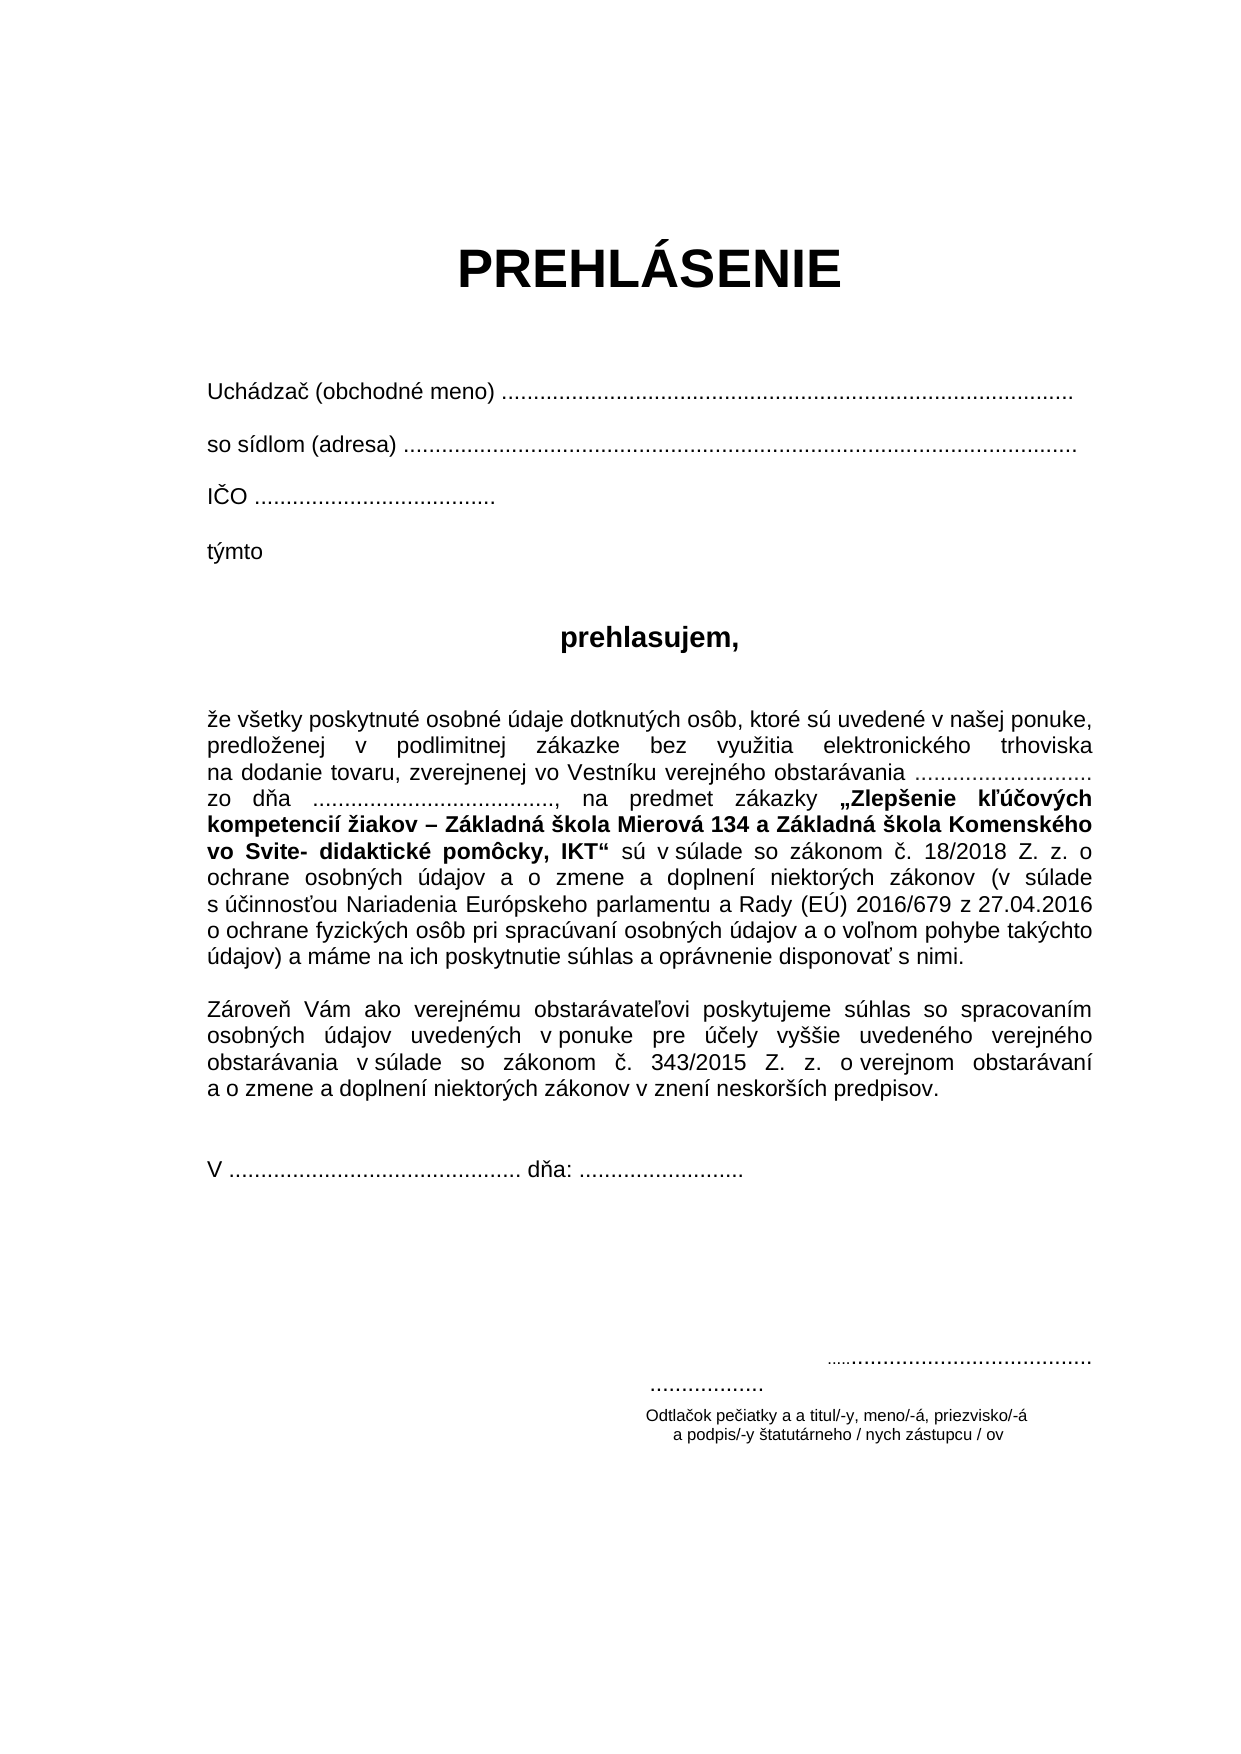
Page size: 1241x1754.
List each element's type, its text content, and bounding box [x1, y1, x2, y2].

text IČO ...................................... [207, 483, 1092, 509]
text ............................................................. [649, 1314, 1092, 1396]
text Odtlačok pečiatky a a titul/-y, meno/-á, priezvisko/-á a podpis/-y štatutárneho / nych zástupcu / ov [207, 1406, 1092, 1444]
text Uchádzač (obchodné meno) .......................................................................................... [207, 378, 1092, 404]
text prehlasujem, [207, 620, 1092, 653]
text V .............................................. dňa: .......................... [207, 1156, 1092, 1183]
text že všetky poskytnuté osobné údaje dotknutých osôb, ktoré sú uvedené v našej ponuke, predloženej v podlimitnej zákazke bez využitia elektronického trhoviska na dodanie tovaru, zverejnenej vo Vestníku verejného obstarávania ............................ zo dňa ......................................, na predmet zákazky „Zlepšenie kľúčových kompetencií žiakov – Základná škola Mierová 134 a Základná škola Komenského vo Svite- didaktické pomôcky, IKT“ sú v súlade so zákonom č. 18/2018 Z. z. o ochrane osobných údajov a o zmene a doplnení niektorých zákonov (v súlade s účinnosťou Nariadenia Európskeho parlamentu a Rady (EÚ) 2016/679 z 27.04.2016 o ochrane fyzických osôb pri spracúvaní osobných údajov a o voľnom pohybe takýchto údajov) a máme na ich poskytnutie súhlas a oprávnenie disponovať s nimi. [207, 706, 1092, 969]
text so sídlom (adresa) .......................................................................................................... [207, 431, 1092, 457]
text preHLÁSENIE [207, 236, 1092, 299]
text Zároveň Vám ako verejnému obstarávateľovi poskytujeme súhlas so spracovaním osobných údajov uvedených v ponuke pre účely vyššie uvedeného verejného obstarávania v súlade so zákonom č. 343/2015 Z. z. o verejnom obstarávaní a o zmene a doplnení niektorých zákonov v znení neskorších predpisov. [207, 996, 1092, 1101]
text týmto [207, 538, 1092, 565]
